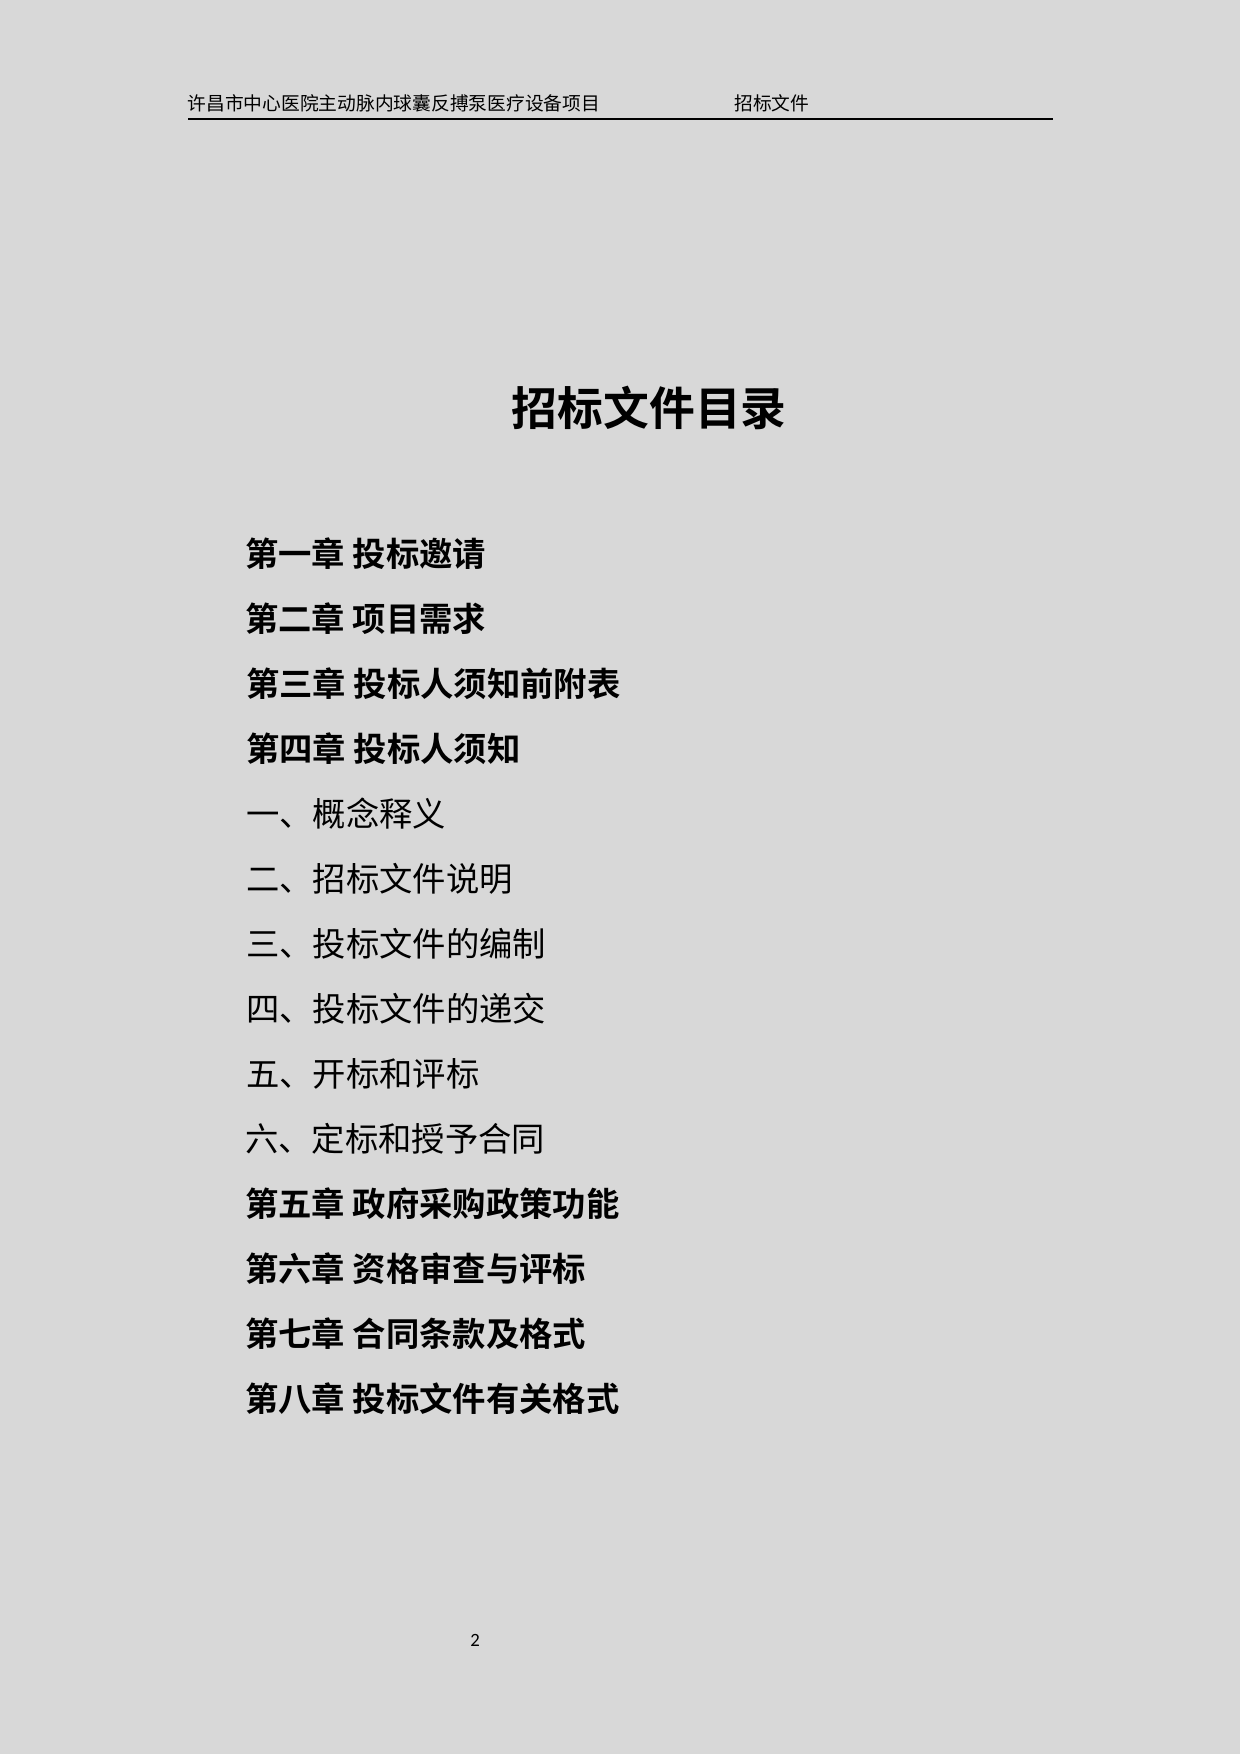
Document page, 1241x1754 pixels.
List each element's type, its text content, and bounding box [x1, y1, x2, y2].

text 五、开标和评标 [187, 1039, 1053, 1104]
text 第二章 项目需求 [187, 584, 1053, 649]
text 第一章 投标邀请 [187, 519, 1053, 584]
text 六、定标和授予合同 [187, 1104, 1053, 1169]
text 二、招标文件说明 [187, 844, 1053, 909]
text 第五章 政府采购政策功能 [187, 1169, 1053, 1234]
text 第三章 投标人须知前附表 [187, 649, 1053, 714]
text 第六章 资格审查与评标 [187, 1234, 1053, 1299]
text 一、概念释义 [187, 779, 1053, 844]
text 招标文件目录 [187, 357, 1053, 454]
text 四、投标文件的递交 [187, 974, 1053, 1039]
text 第七章 合同条款及格式 [187, 1299, 1053, 1364]
text 三、投标文件的编制 [187, 909, 1053, 974]
text 第八章 投标文件有关格式 [187, 1364, 1053, 1429]
text 第四章 投标人须知 [187, 714, 1053, 779]
